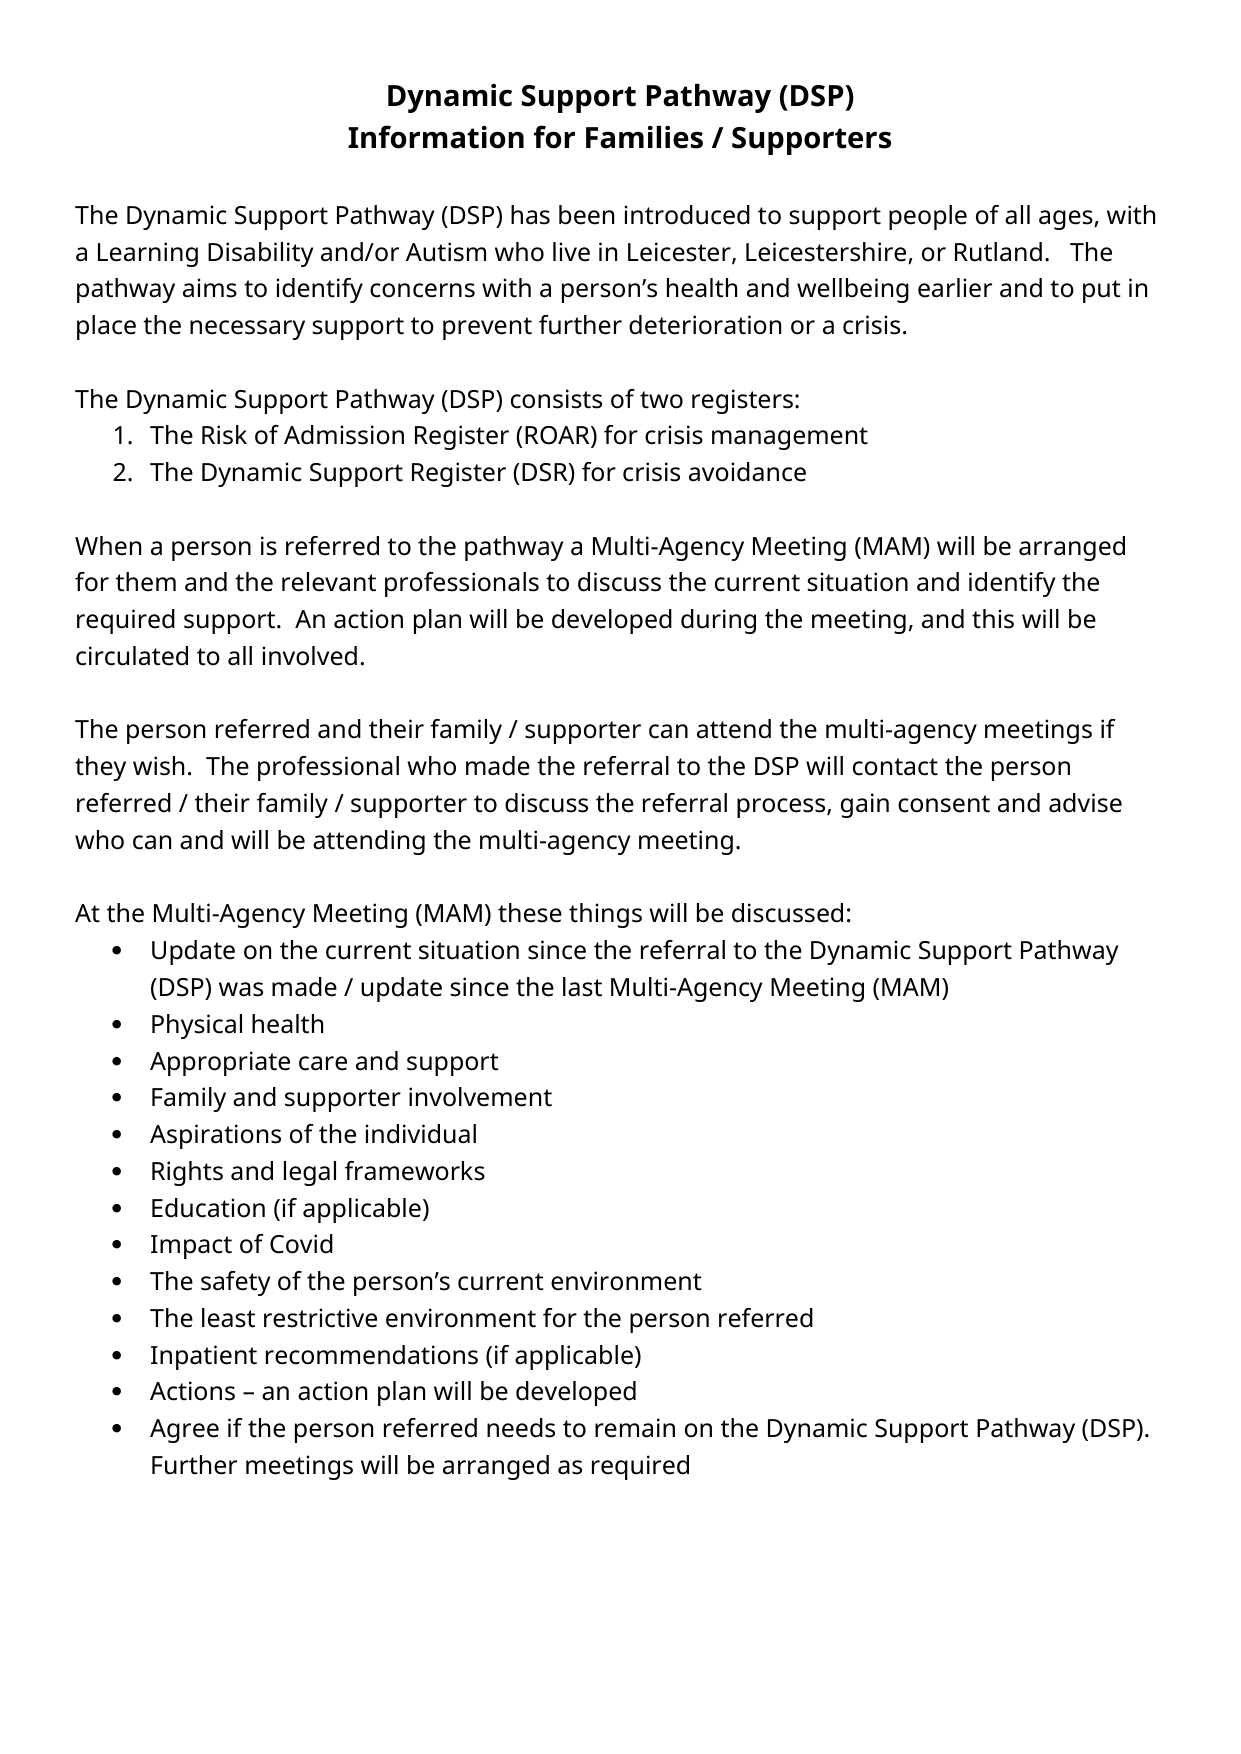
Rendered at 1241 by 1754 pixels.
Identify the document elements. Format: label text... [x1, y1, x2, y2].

list The safety of the person’s current environment [112, 1264, 1165, 1298]
text At the Multi-Agency Meeting (MAM) these things will be discussed: [75, 896, 1165, 930]
text The Dynamic Support Pathway (DSP) consists of two registers: [75, 381, 1165, 415]
list The Dynamic Support Register (DSR) for crisis avoidance [112, 455, 1165, 489]
text The person referred and their family / supporter can attend the multi-agency meetings if they wish. The professional who made the referral to the DSP will contact the person referred / their family / supporter to discuss the referral process, gain consent and advise who can and will be attending the multi-agency meeting. [75, 712, 1165, 857]
text The Dynamic Support Pathway (DSP) has been introduced to support people of all ages, with a Learning Disability and/or Autism who live in Leicester, Leicestershire, or Rutland. The pathway aims to identify concerns with a person’s health and wellbeing earlier and to put in place the necessary support to prevent further deterioration or a crisis. [75, 197, 1165, 342]
text When a person is referred to the pathway a Multi-Agency Meeting (MAM) will be arranged for them and the relevant professionals to discuss the current situation and identify the required support. An action plan will be developed during the meeting, and this will be circulated to all involved. [75, 528, 1165, 673]
list Update on the current situation since the referral to the Dynamic Support Pathway (DSP) was made / update since the last Multi-Agency Meeting (MAM) [112, 933, 1165, 1004]
list Family and supporter involvement [112, 1080, 1165, 1114]
list Rights and legal frameworks [112, 1153, 1165, 1187]
list Agree if the person referred needs to remain on the Dynamic Support Pathway (DSP). Further meetings will be arranged as required [112, 1411, 1165, 1482]
list Inpatient recommendations (if applicable) [112, 1337, 1165, 1371]
list Appropriate care and support [112, 1043, 1165, 1077]
list Aspirations of the individual [112, 1117, 1165, 1151]
text Information for Families / Supporters [75, 118, 1165, 157]
list Actions – an action plan will be developed [112, 1374, 1165, 1408]
text Dynamic Support Pathway (DSP) [75, 75, 1165, 115]
list Impact of Covid [112, 1227, 1165, 1261]
list Education (if applicable) [112, 1190, 1165, 1224]
list The least restrictive environment for the person referred [112, 1301, 1165, 1334]
list Physical health [112, 1006, 1165, 1040]
list The Risk of Admission Register (ROAR) for crisis management [112, 418, 1165, 452]
